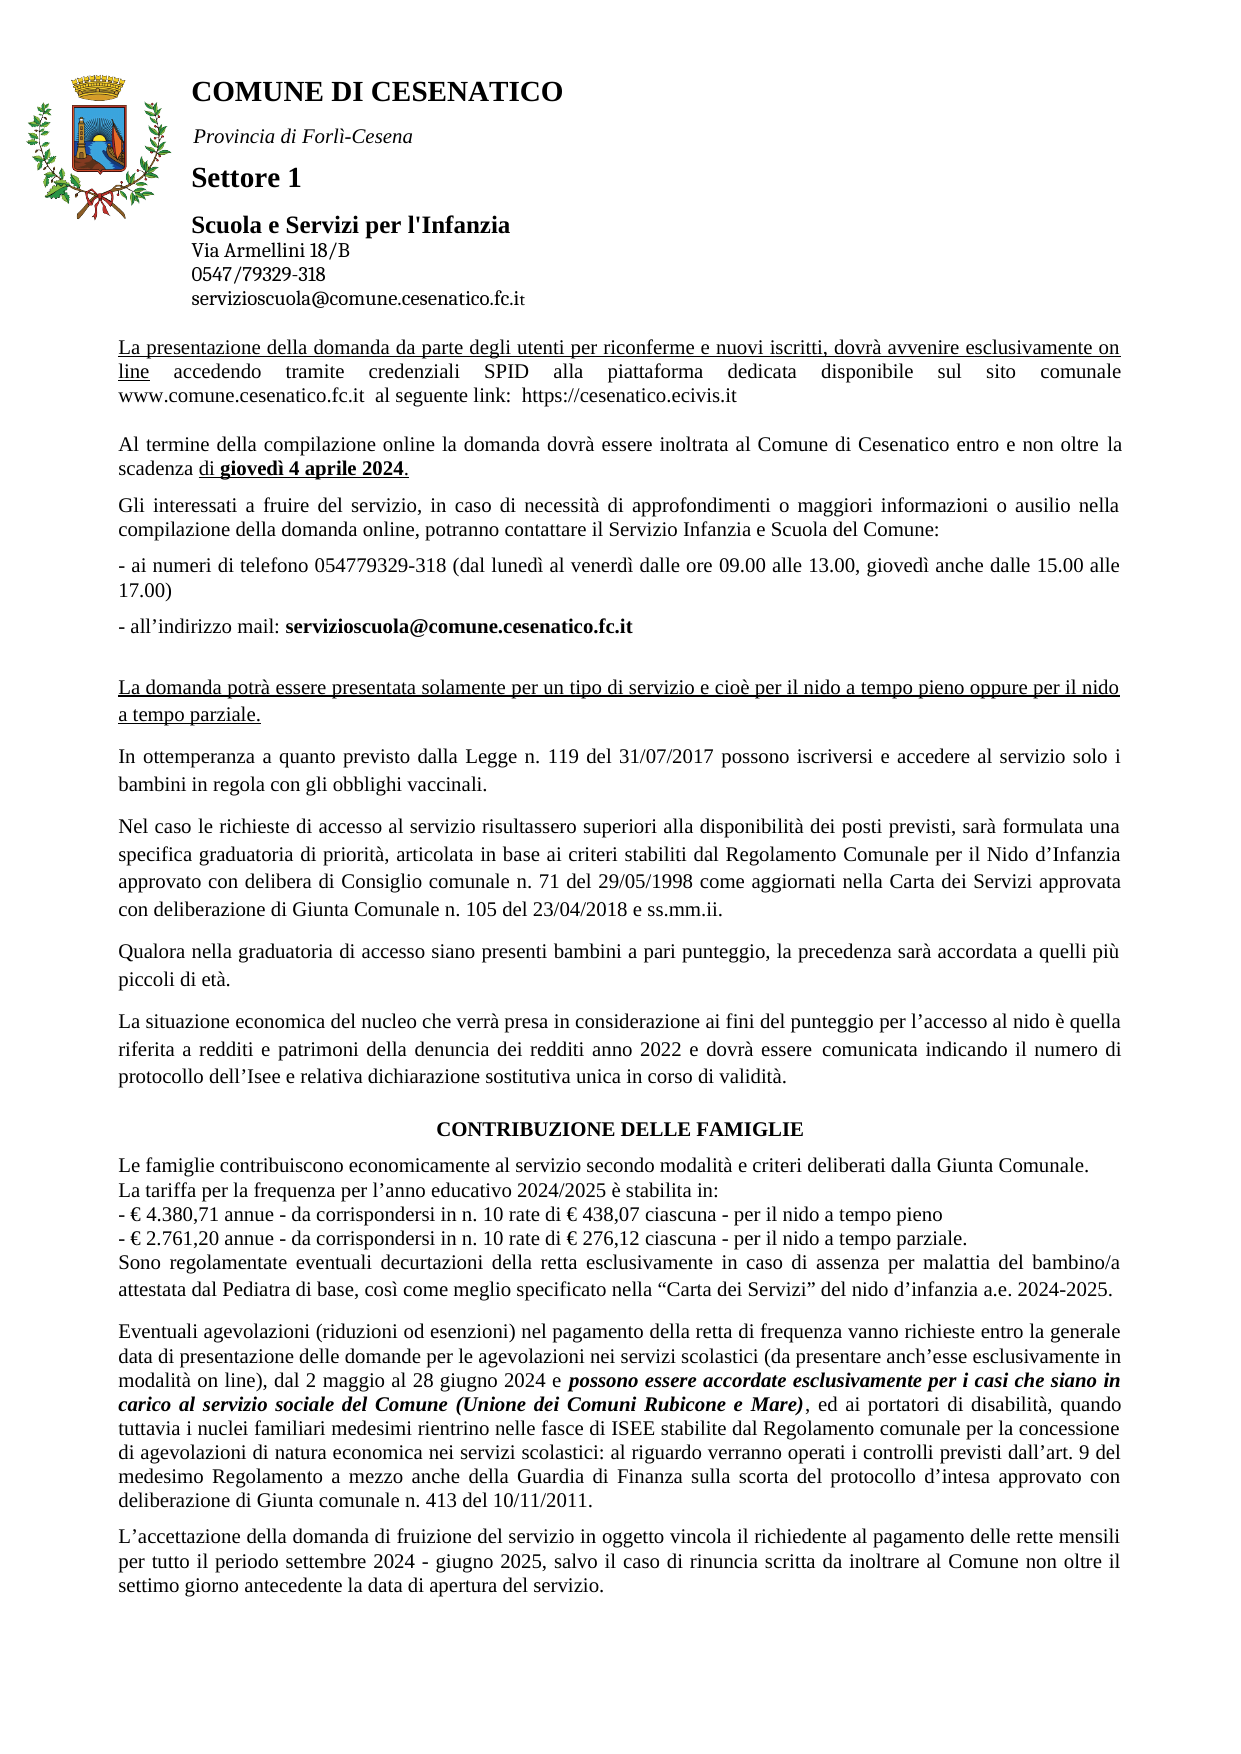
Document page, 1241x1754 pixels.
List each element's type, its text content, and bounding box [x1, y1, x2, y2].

subtitle CONTRIBUZIONE DELLE FAMIGLIE [118, 1117, 1122, 1141]
text La domanda potrà essere presentata solamente per un tipo di servizio e cioè per il nido a tempo pieno oppure per il nido a tempo parziale. [118, 675, 1122, 726]
text - € 4.380,71 annue - da corrispondersi in n. 10 rate di € 438,07 ciascuna - per il nido a tempo pieno [118, 1202, 1122, 1226]
text Le famiglie contribuiscono economicamente al servizio secondo modalità e criteri deliberati dalla Giunta Comunale. [118, 1153, 1122, 1177]
text Eventuali agevolazioni (riduzioni od esenzioni) nel pagamento della retta di frequenza vanno richieste entro la generale data di presentazione delle domande per le agevolazioni nei servizi scolastici (da presentare anch’esse esclusivamente in modalità on line), dal 2 maggio al 28 giugno 2024 e possono essere accordate esclusivamente per i casi che siano in carico al servizio sociale del Comune (Unione dei Comuni Rubicone e Mare), ed ai portatori di disabilità, quando tuttavia i nuclei familiari medesimi rientrino nelle fasce di ISEE stabilite dal Regolamento comunale per la concessione di agevolazioni di natura economica nei servizi scolastici: al riguardo verranno operati i controlli previsti dall’art. 9 del medesimo Regolamento a mezzo anche della Guardia di Finanza sulla scorta del protocollo d’intesa approvato con deliberazione di Giunta comunale n. 413 del 10/11/2011. [118, 1319, 1122, 1512]
text Gli interessati a fruire del servizio, in caso di necessità di approfondimenti o maggiori informazioni o ausilio nella compilazione della domanda online, potranno contattare il Servizio Infanzia e Scuola del Comune: [118, 493, 1122, 541]
text La situazione economica del nucleo che verrà presa in considerazione ai fini del punteggio per l’accesso al nido è quella riferita a redditi e patrimoni della denuncia dei redditi anno 2022 e dovrà essere comunicata indicando il numero di protocollo dell’Isee e relativa dichiarazione sostitutiva unica in corso di validità. [118, 1009, 1122, 1088]
subtitle Al termine della compilazione online la domanda dovrà essere inoltrata al Comune di Cesenatico entro e non oltre la scadenza di giovedì 4 aprile 2024. [118, 432, 1122, 480]
text In ottemperanza a quanto previsto dalla Legge n. 119 del 31/07/2017 possono iscriversi e accedere al servizio solo i bambini in regola con gli obblighi vaccinali. [118, 744, 1122, 796]
text - ai numeri di telefono 054779329-318 (dal lunedì al venerdì dalle ore 09.00 alle 13.00, giovedì anche dalle 15.00 alle 17.00) [118, 553, 1122, 602]
text - all’indirizzo mail: servizioscuola@comune.cesenatico.fc.it [118, 614, 1122, 638]
text Nel caso le richieste di accesso al servizio risultassero superiori alla disponibilità dei posti previsti, sarà formulata una specifica graduatoria di priorità, articolata in base ai criteri stabiliti dal Regolamento Comunale per il Nido d’Infanzia approvato con delibera di Consiglio comunale n. 71 del 29/05/1998 come aggiornati nella Carta dei Servizi approvata con deliberazione di Giunta Comunale n. 105 del 23/04/2018 e ss.mm.ii. [118, 814, 1122, 921]
text La presentazione della domanda da parte degli utenti per riconferme e nuovi iscritti, dovrà avvenire esclusivamente on line accedendo tramite credenziali SPID alla piattaforma dedicata disponibile sul sito comunale www.comune.cesenatico.fc.it al seguente link: https://cesenatico.ecivis.it [118, 335, 1122, 407]
text Qualora nella graduatoria di accesso siano presenti bambini a pari punteggio, la precedenza sarà accordata a quelli più piccoli di età. [118, 939, 1122, 991]
text - € 2.761,20 annue - da corrispondersi in n. 10 rate di € 276,12 ciascuna - per il nido a tempo parziale. [118, 1226, 1122, 1250]
text L’accettazione della domanda di fruizione del servizio in oggetto vincola il richiedente al pagamento delle rette mensili per tutto il periodo settembre 2024 - giugno 2025, salvo il caso di rinuncia scritta da inoltrare al Comune non oltre il settimo giorno antecedente la data di apertura del servizio. [118, 1524, 1122, 1597]
picture [26, 74, 172, 221]
text La tariffa per la frequenza per l’anno educativo 2024/2025 è stabilita in: [118, 1177, 1122, 1202]
text Sono regolamentate eventuali decurtazioni della retta esclusivamente in caso di assenza per malattia del bambino/a attestata dal Pediatra di base, così come meglio specificato nella “Carta dei Servizi” del nido d’infanzia a.e. 2024-2025. [118, 1250, 1122, 1301]
